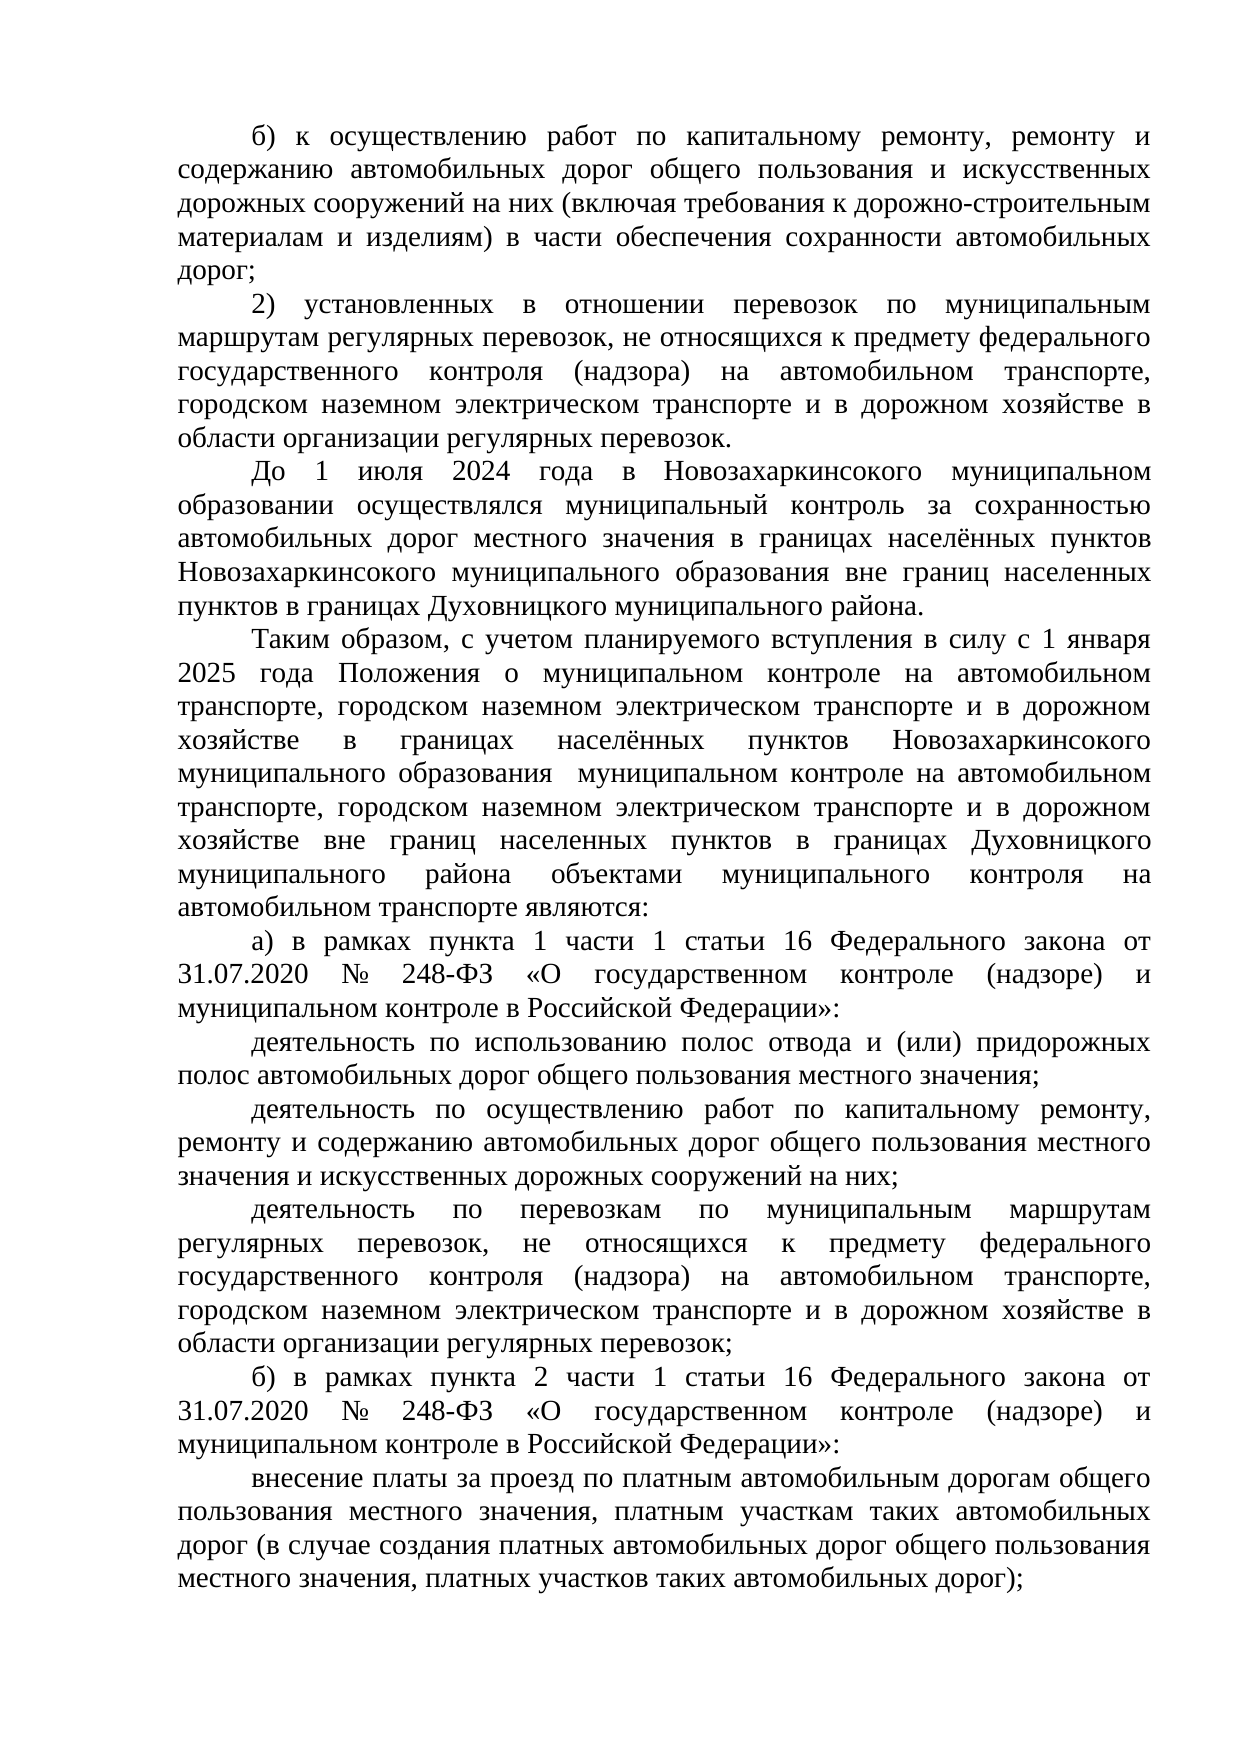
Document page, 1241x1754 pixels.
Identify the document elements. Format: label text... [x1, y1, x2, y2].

text деятельность по использованию полос отвода и (или) придорожных полос автомобильных дорог общего пользования местного значения; [177, 1024, 1152, 1091]
text До 1 июля 2024 года в Новозахаркинсокого муниципальном образовании осуществлялся муниципальный контроль за сохранностью автомобильных дорог местного значения в границах населённых пунктов Новозахаркинсокого муниципального образования вне границ населенных пунктов в границах Духовницкого муниципального района. [177, 453, 1152, 621]
text деятельность по перевозкам по муниципальным маршрутам регулярных перевозок, не относящихся к предмету федерального государственного контроля (надзора) на автомобильном транспорте, городском наземном электрическом транспорте и в дорожном хозяйстве в области организации регулярных перевозок; [177, 1191, 1152, 1359]
text деятельность по осуществлению работ по капитальному ремонту, ремонту и содержанию автомобильных дорог общего пользования местного значения и искусственных дорожных сооружений на них; [177, 1091, 1152, 1191]
text Таким образом, с учетом планируемого вступления в силу с 1 января 2025 года Положения о муниципальном контроле на автомобильном транспорте, городском наземном электрическом транспорте и в дорожном хозяйстве в границах населённых пунктов Новозахаркинсокого муниципального образования муниципальном контроле на автомобильном транспорте, городском наземном электрическом транспорте и в дорожном хозяйстве вне границ населенных пунктов в границах Духовницкого муниципального района объектами муниципального контроля на автомобильном транспорте являются: [177, 621, 1152, 923]
text 2) установленных в отношении перевозок по муниципальным маршрутам регулярных перевозок, не относящихся к предмету федерального государственного контроля (надзора) на автомобильном транспорте, городском наземном электрическом транспорте и в дорожном хозяйстве в области организации регулярных перевозок. [177, 286, 1152, 453]
text б) в рамках пункта 2 части 1 статьи 16 Федерального закона от 31.07.2020 № 248-ФЗ «О государственном контроле (надзоре) и муниципальном контроле в Российской Федерации»: [177, 1359, 1152, 1460]
text б) к осуществлению работ по капитальному ремонту, ремонту и содержанию автомобильных дорог общего пользования и искусственных дорожных сооружений на них (включая требования к дорожно-строительным материалам и изделиям) в части обеспечения сохранности автомобильных дорог; [177, 118, 1152, 286]
text а) в рамках пункта 1 части 1 статьи 16 Федерального закона от 31.07.2020 № 248-ФЗ «О государственном контроле (надзоре) и муниципальном контроле в Российской Федерации»: [177, 923, 1152, 1024]
text внесение платы за проезд по платным автомобильным дорогам общего пользования местного значения, платным участкам таких автомобильных дорог (в случае создания платных автомобильных дорог общего пользования местного значения, платных участков таких автомобильных дорог); [177, 1460, 1152, 1594]
